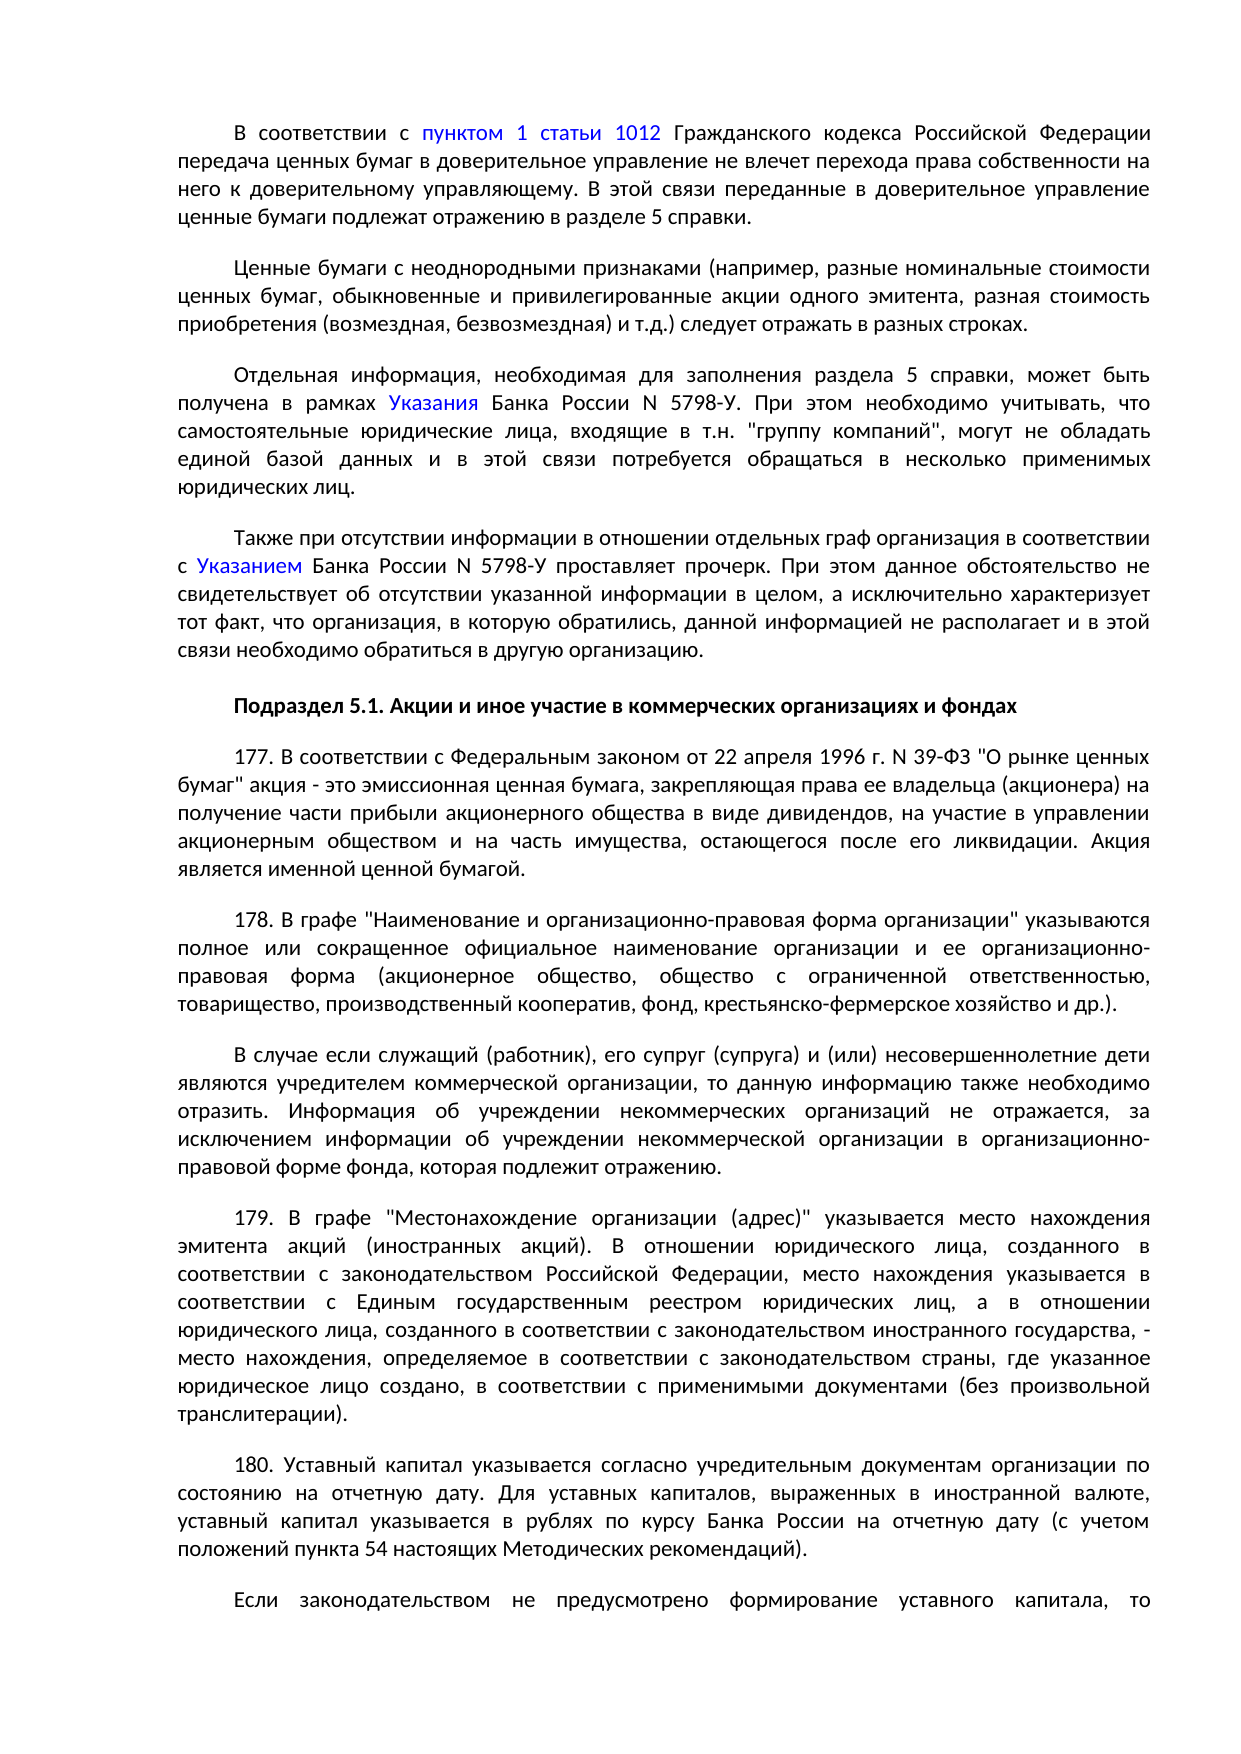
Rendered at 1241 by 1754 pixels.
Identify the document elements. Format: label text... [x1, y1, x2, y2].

text В соответствии с пунктом 1 статьи 1012 Гражданского кодекса Российской Федерации передача ценных бумаг в доверительное управление не влечет перехода права собственности на него к доверительному управляющему. В этой связи переданные в доверительное управление ценные бумаги подлежат отражению в разделе 5 справки. [177, 118, 1152, 230]
text Отдельная информация, необходимая для заполнения раздела 5 справки, может быть получена в рамках Указания Банка России N 5798-У. При этом необходимо учитывать, что самостоятельные юридические лица, входящие в т.н. "группу компаний", могут не обладать единой базой данных и в этой связи потребуется обращаться в несколько применимых юридических лиц. [177, 360, 1152, 500]
text 177. В соответствии с Федеральным законом от 22 апреля 1996 г. N 39-ФЗ "О рынке ценных бумаг" акция - это эмиссионная ценная бумага, закрепляющая права ее владельца (акционера) на получение части прибыли акционерного общества в виде дивидендов, на участие в управлении акционерным обществом и на часть имущества, остающегося после его ликвидации. Акция является именной ценной бумагой. [177, 742, 1152, 882]
text В случае если служащий (работник), его супруг (супруга) и (или) несовершеннолетние дети являются учредителем коммерческой организации, то данную информацию также необходимо отразить. Информация об учреждении некоммерческих организаций не отражается, за исключением информации об учреждении некоммерческой организации в организационно-правовой форме фонда, которая подлежит отражению. [177, 1040, 1152, 1180]
text 179. В графе "Местонахождение организации (адрес)" указывается место нахождения эмитента акций (иностранных акций). В отношении юридического лица, созданного в соответствии с законодательством Российской Федерации, место нахождения указывается в соответствии с Единым государственным реестром юридических лиц, а в отношении юридического лица, созданного в соответствии с законодательством иностранного государства, - место нахождения, определяемое в соответствии с законодательством страны, где указанное юридическое лицо создано, в соответствии с применимыми документами (без произвольной транслитерации). [177, 1203, 1152, 1427]
title Подраздел 5.1. Акции и иное участие в коммерческих организациях и фондах [177, 691, 1152, 719]
text 178. В графе "Наименование и организационно-правовая форма организации" указываются полное или сокращенное официальное наименование организации и ее организационно-правовая форма (акционерное общество, общество с ограниченной ответственностью, товарищество, производственный кооператив, фонд, крестьянско-фермерское хозяйство и др.). [177, 905, 1152, 1017]
text Также при отсутствии информации в отношении отдельных граф организация в соответствии с Указанием Банка России N 5798-У проставляет прочерк. При этом данное обстоятельство не свидетельствует об отсутствии указанной информации в целом, а исключительно характеризует тот факт, что организация, в которую обратились, данной информацией не располагает и в этой связи необходимо обратиться в другую организацию. [177, 523, 1152, 663]
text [177, 1585, 1152, 1613]
text Ценные бумаги с неоднородными признаками (например, разные номинальные стоимости ценных бумаг, обыкновенные и привилегированные акции одного эмитента, разная стоимость приобретения (возмездная, безвозмездная) и т.д.) следует отражать в разных строках. [177, 253, 1152, 337]
text 180. Уставный капитал указывается согласно учредительным документам организации по состоянию на отчетную дату. Для уставных капиталов, выраженных в иностранной валюте, уставный капитал указывается в рублях по курсу Банка России на отчетную дату (с учетом положений пункта 54 настоящих Методических рекомендаций). [177, 1450, 1152, 1562]
